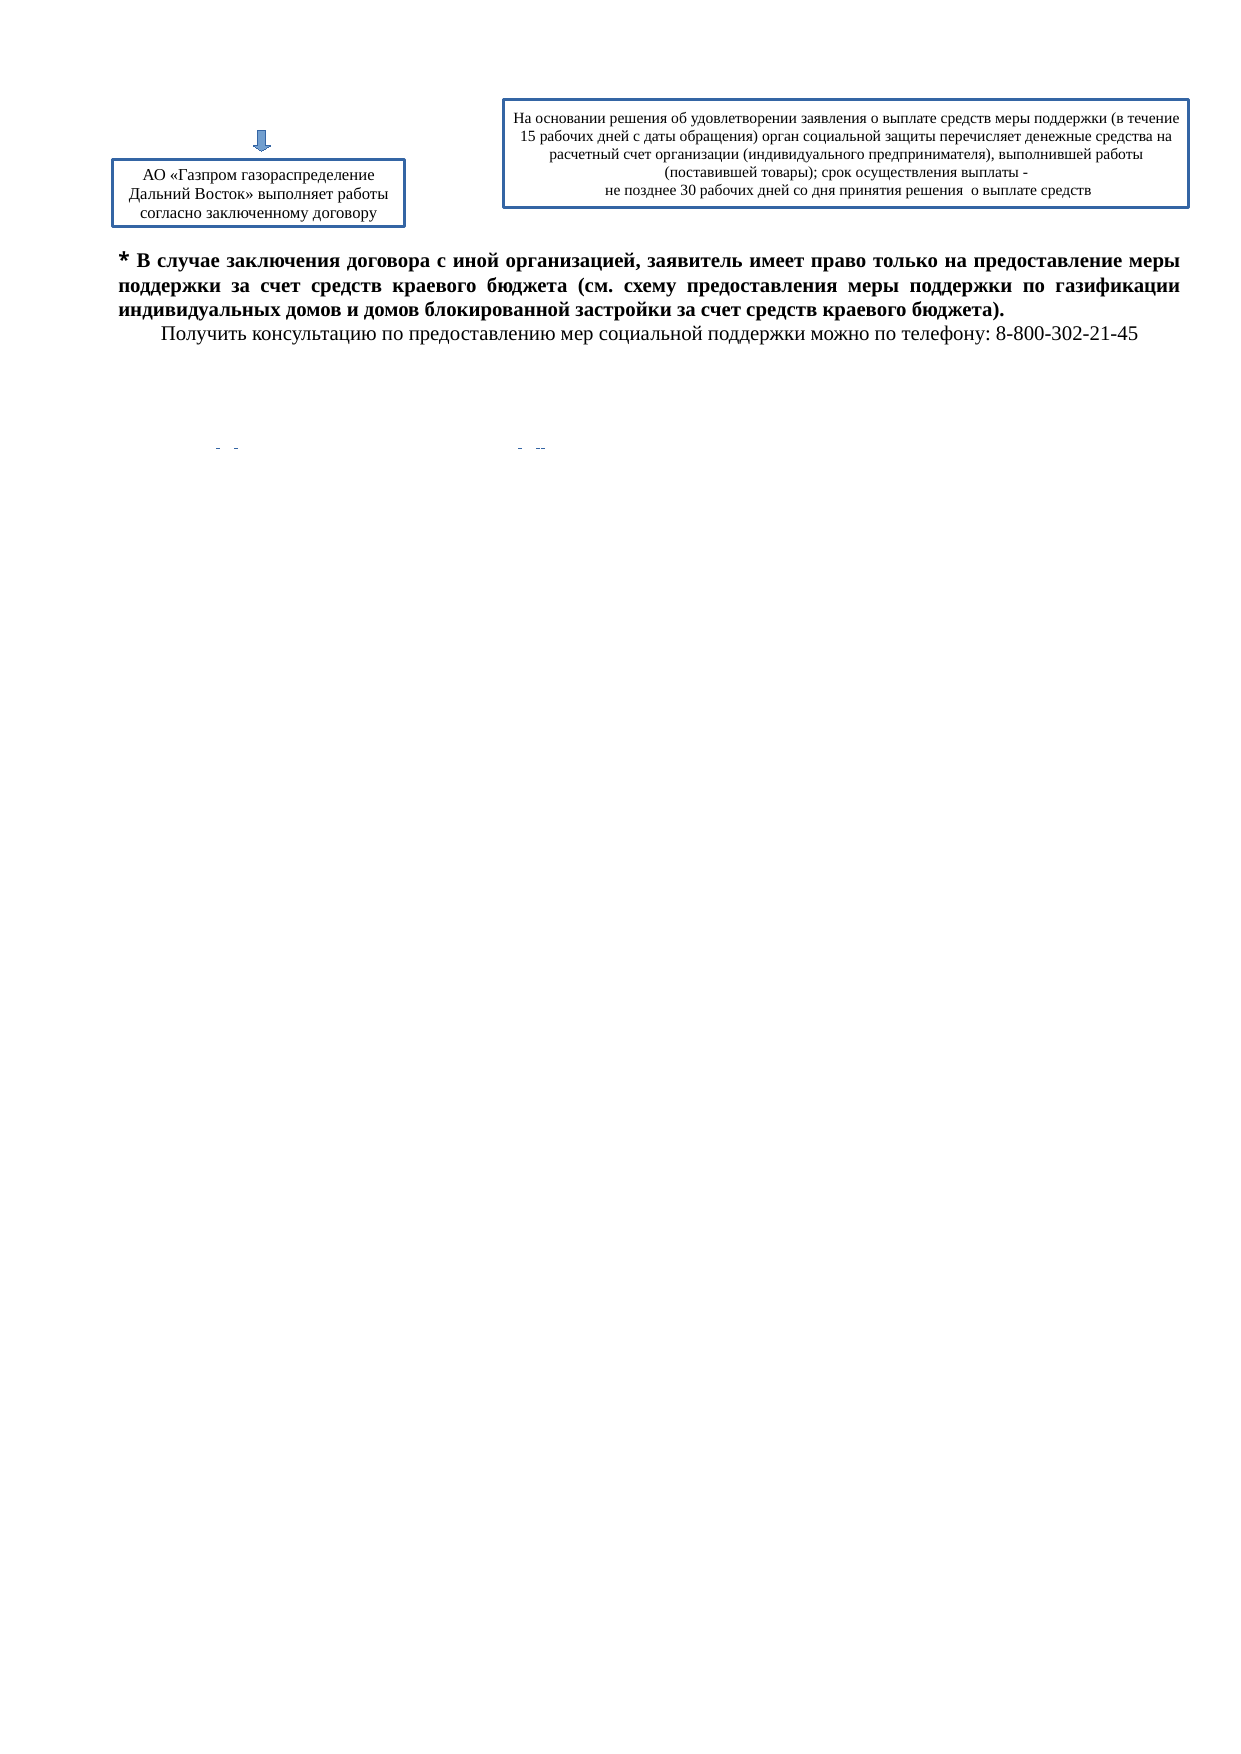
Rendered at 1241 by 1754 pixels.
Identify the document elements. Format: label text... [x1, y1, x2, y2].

text * В случае заключения договора с иной организацией, заявитель имеет право только на предоставление меры поддержки за счет средств краевого бюджета (см. схему предоставления меры поддержки по газификации индивидуальных домов и домов блокированной застройки за счет средств краевого бюджета). [118, 245, 1181, 321]
text Получить консультацию по предоставлению мер социальной поддержки можно по телефону: 8-800-302-21-45 [118, 321, 1181, 345]
